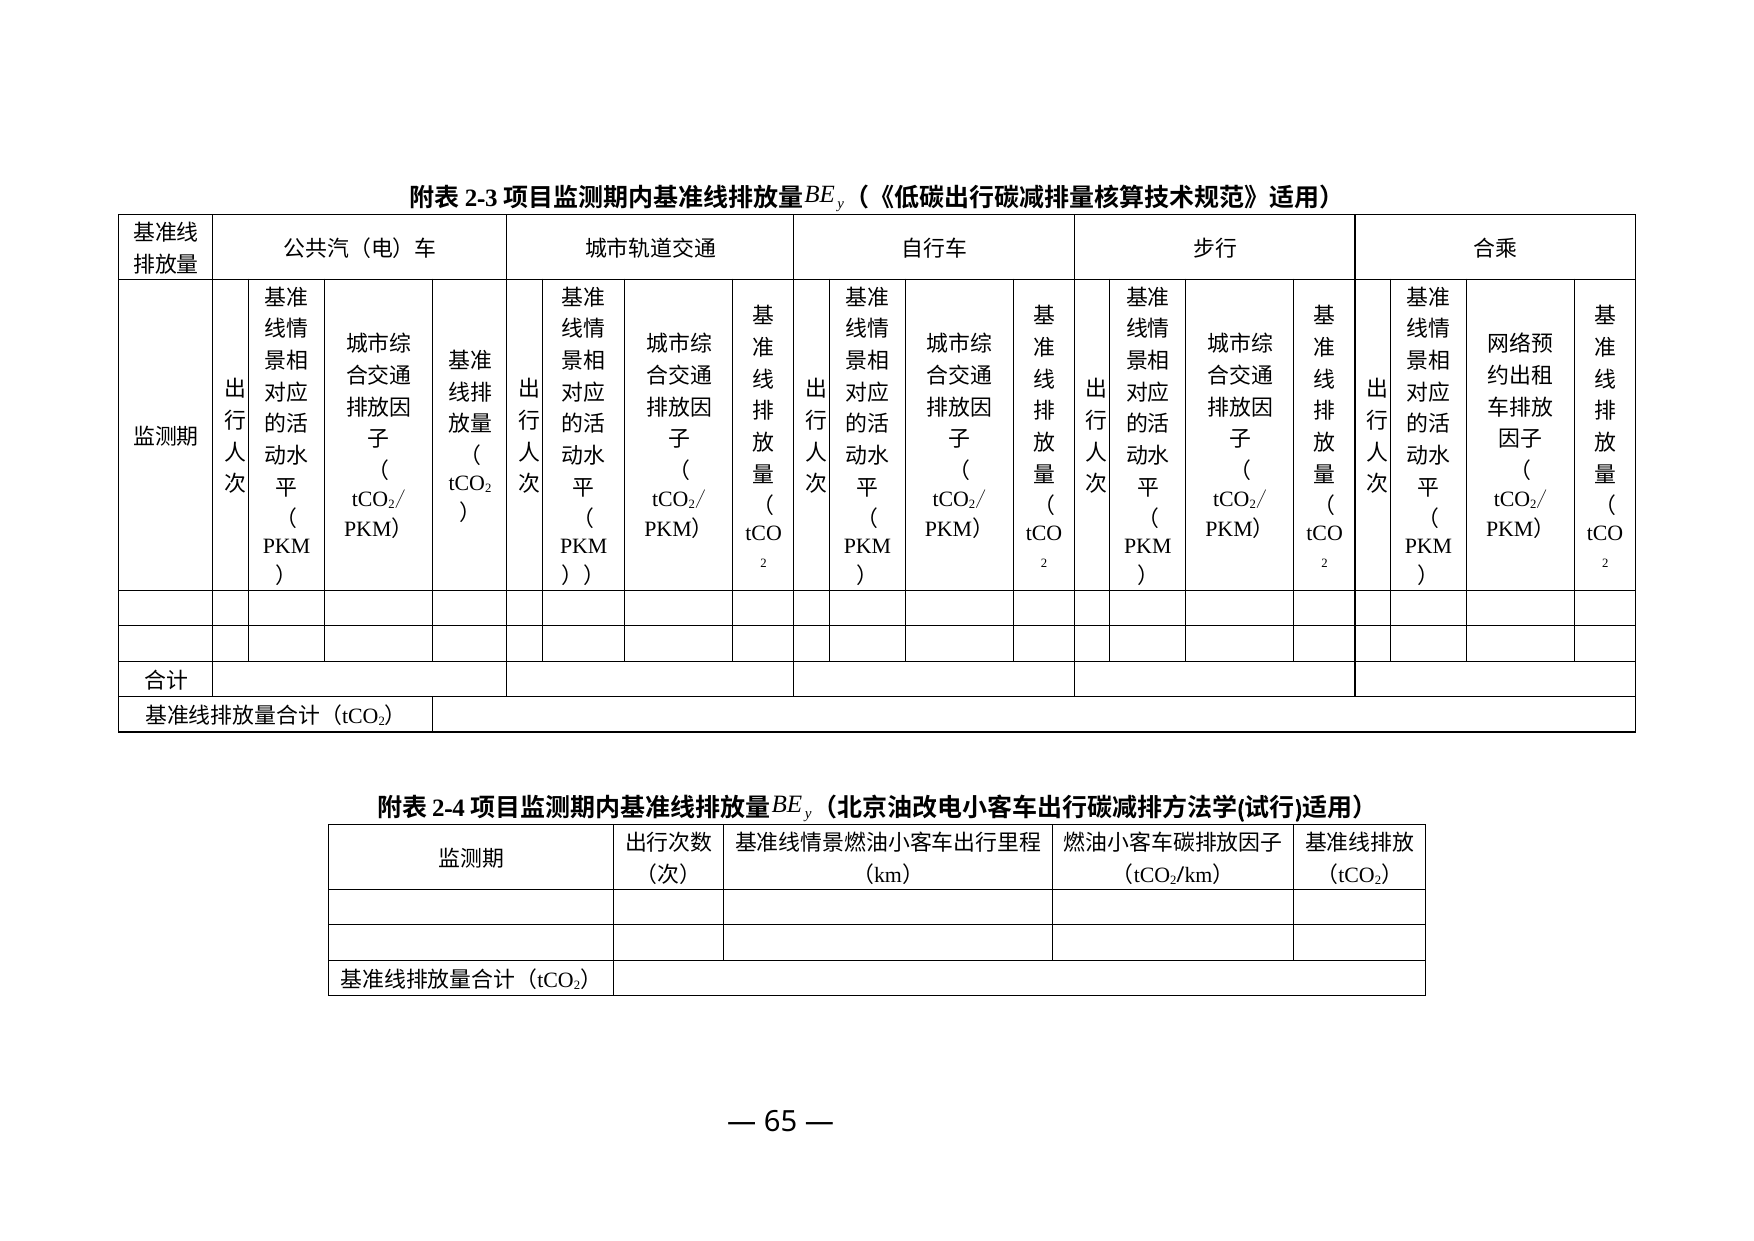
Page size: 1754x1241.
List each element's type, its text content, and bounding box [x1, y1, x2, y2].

table_cell 出行人次 [507, 280, 542, 590]
table_cell [724, 890, 1052, 924]
table_cell [325, 626, 432, 661]
table_cell [1110, 626, 1185, 661]
table_cell 基准线情景相对应的活动水平（PKM） [830, 280, 905, 590]
table_cell [733, 626, 793, 661]
table_cell [794, 626, 829, 661]
table_header 步行 [1075, 215, 1354, 278]
table_cell [1575, 626, 1635, 661]
table_header 基准线排放量 [119, 215, 212, 278]
table_cell [249, 591, 324, 625]
table_cell 基准线排放量（tCO2 [1294, 280, 1354, 590]
table_cell 合计 [119, 662, 212, 696]
table_cell [1014, 626, 1074, 661]
table_cell 城市综合交通排放因子（tCO2/PKM） [625, 280, 732, 590]
table_cell [733, 591, 793, 625]
table_cell [325, 591, 432, 625]
table_cell [213, 626, 248, 661]
table_cell [794, 591, 829, 625]
table_cell [1294, 890, 1425, 924]
table_cell [1467, 626, 1574, 661]
table_cell [906, 591, 1013, 625]
table_cell 城市综合交通排放因子（tCO2/PKM） [325, 280, 432, 590]
table_cell [1186, 626, 1293, 661]
table_cell 基准线情景相对应的活动水平（PKM） [1391, 280, 1466, 590]
table_cell [1467, 591, 1574, 625]
table_header 基准线情景燃油小客车出行里程 （km） [724, 825, 1052, 889]
table_cell [1294, 626, 1354, 661]
table_header 基准线排放 （tCO2） [1294, 825, 1425, 889]
table_cell 基准线排放量（tCO2 [733, 280, 793, 590]
table_cell 基准线排放量（tCO2 [1575, 280, 1635, 590]
table_header 燃油小客车碳排放因子 （tCO2/km） [1053, 825, 1293, 889]
table_cell 城市综合交通排放因子（tCO2/PKM） [906, 280, 1013, 590]
table_cell [1053, 890, 1293, 924]
table_cell [1110, 591, 1185, 625]
table_cell [543, 591, 624, 625]
table_cell [1053, 925, 1293, 959]
table_cell [1575, 591, 1635, 625]
table_cell [329, 890, 613, 924]
table_cell [433, 697, 1635, 731]
table_cell [1186, 591, 1293, 625]
text 附表2-4 项目监测期内基准线排放量（北京油改电小客车出行碳减排方法学(试行)适用） [148, 788, 1606, 824]
table_cell [1391, 626, 1466, 661]
table_cell 出行人次 [1356, 280, 1390, 590]
table_cell [1075, 626, 1109, 661]
table_cell [1075, 662, 1354, 696]
table_cell [433, 591, 506, 625]
table_header 出行次数 （次） [614, 825, 723, 889]
table_cell 出行人次 [1075, 280, 1109, 590]
table_cell [906, 626, 1013, 661]
table_cell [614, 890, 723, 924]
table_cell [119, 626, 212, 661]
table_cell 基准线情景相对应的活动水平（PKM） [249, 280, 324, 590]
table_cell [1356, 626, 1390, 661]
table_header 合乘 [1356, 215, 1635, 278]
table_cell [1391, 591, 1466, 625]
table_cell 城市综合交通排放因子（tCO2/PKM） [1186, 280, 1293, 590]
table_cell [1294, 925, 1425, 959]
table_cell [507, 591, 542, 625]
table_cell [507, 662, 793, 696]
table_cell [724, 925, 1052, 959]
table_cell [614, 925, 723, 959]
table_header 城市轨道交通 [507, 215, 793, 278]
table_cell [1294, 591, 1354, 625]
table_cell 监测期 [119, 280, 212, 590]
table_cell [614, 961, 1425, 995]
table_cell [1014, 591, 1074, 625]
table_cell 基准线情景相对应的活动水平（PKM） [1110, 280, 1185, 590]
table_cell [507, 626, 542, 661]
table_cell 基准线排放量（tCO2） [433, 280, 506, 590]
table_cell [830, 591, 905, 625]
table_cell 基准线排放量合计（tCO2） [329, 961, 613, 995]
table_cell [329, 925, 613, 959]
table_cell [625, 626, 732, 661]
table_cell [830, 626, 905, 661]
table_cell [213, 662, 506, 696]
table_cell 基准线排放量合计（tCO2） [119, 697, 432, 731]
table_cell 基准线情景相对应的活动水平（PKM）） [543, 280, 624, 590]
table_cell [543, 626, 624, 661]
table_cell [1356, 662, 1635, 696]
text 附表2-3 项目监测期内基准线排放量（《低碳出行碳减排量核算技术规范》适用） [148, 178, 1606, 214]
table_cell 出行人次 [794, 280, 829, 590]
table_cell 基准线排放量（tCO2 [1014, 280, 1074, 590]
table_cell [1075, 591, 1109, 625]
table_cell [213, 591, 248, 625]
table_cell 网络预约出租车排放因子（tCO2/PKM） [1467, 280, 1574, 590]
table_header 监测期 [329, 825, 613, 889]
table_cell [249, 626, 324, 661]
table_cell [433, 626, 506, 661]
table_cell [1356, 591, 1390, 625]
table_header 自行车 [794, 215, 1074, 278]
table_cell 出行人次 [213, 280, 248, 590]
table_cell [794, 662, 1074, 696]
table_cell [625, 591, 732, 625]
table_header 公共汽（电）车 [213, 215, 506, 278]
table_cell [119, 591, 212, 625]
